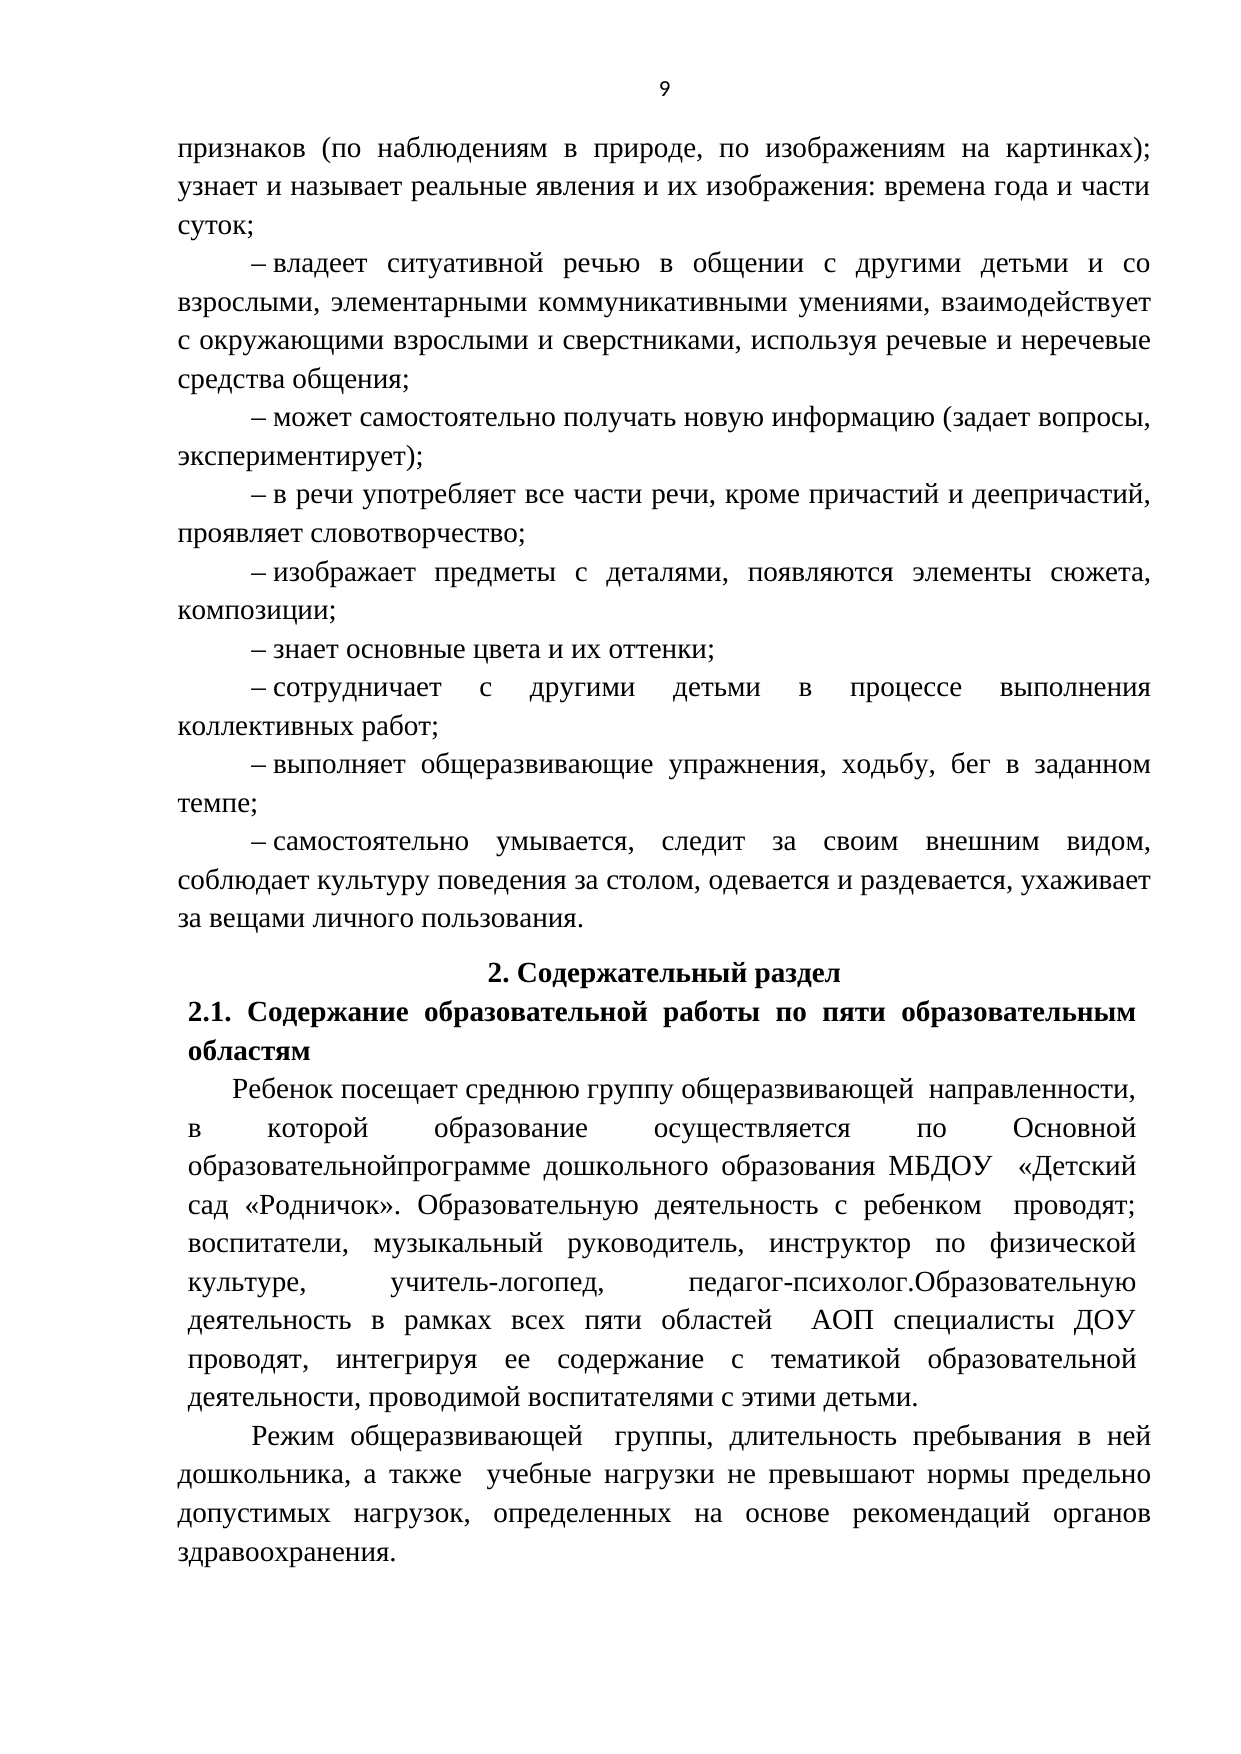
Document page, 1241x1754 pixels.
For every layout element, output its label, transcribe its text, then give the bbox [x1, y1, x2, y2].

text – сотрудничает с другими детьми в процессе выполнения коллективных работ; [177, 669, 1152, 741]
text – выполняет общеразвивающие упражнения, ходьбу, бег в заданном темпе; [177, 746, 1152, 818]
text Ребенок посещает среднюю группу общеразвивающей направленности, в которой образование осуществляется по Основной образовательнойпрограмме дошкольного образования МБДОУ «Детский сад «Родничок». Образовательную деятельность с ребенком проводят; воспитатели, музыкальный руководитель, инструктор по физической культуре, учитель-логопед, педагог-психолог.Образовательную деятельность в рамках всех пяти областей АОП специалисты ДОУ проводят, интегрируя ее содержание с тематикой образовательной деятельности, проводимой воспитателями с этими детьми. [188, 1071, 1137, 1413]
text – владеет ситуативной речью в общении с другими детьми и со взрослыми, элементарными коммуникативными умениями, взаимодействует с окружающими взрослыми и сверстниками, используя речевые и неречевые средства общения; [177, 245, 1152, 394]
text – самостоятельно умывается, следит за своим внешним видом, соблюдает культуру поведения за столом, одевается и раздевается, ухаживает за вещами личного пользования. [177, 823, 1152, 934]
text – в речи употребляет все части речи, кроме причастий и деепричастий, проявляет словотворчество; [177, 477, 1152, 549]
text 2.1. Содержание образовательной работы по пяти образовательным областям [188, 994, 1137, 1066]
text 2. Содержательный раздел [177, 956, 1152, 989]
text – может самостоятельно получать новую информацию (задает вопросы, экспериментирует); [177, 399, 1152, 472]
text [177, 130, 1152, 240]
text – изображает предметы с деталями, появляются элементы сюжета, композиции; [177, 554, 1152, 626]
text – знает основные цвета и их оттенки; [177, 631, 1152, 664]
text Режим общеразвивающей группы, длительность пребывания в ней дошкольника, а также учебные нагрузки не превышают нормы предельно допустимых нагрузок, определенных на основе рекомендаций органов здравоохранения. [177, 1418, 1152, 1567]
